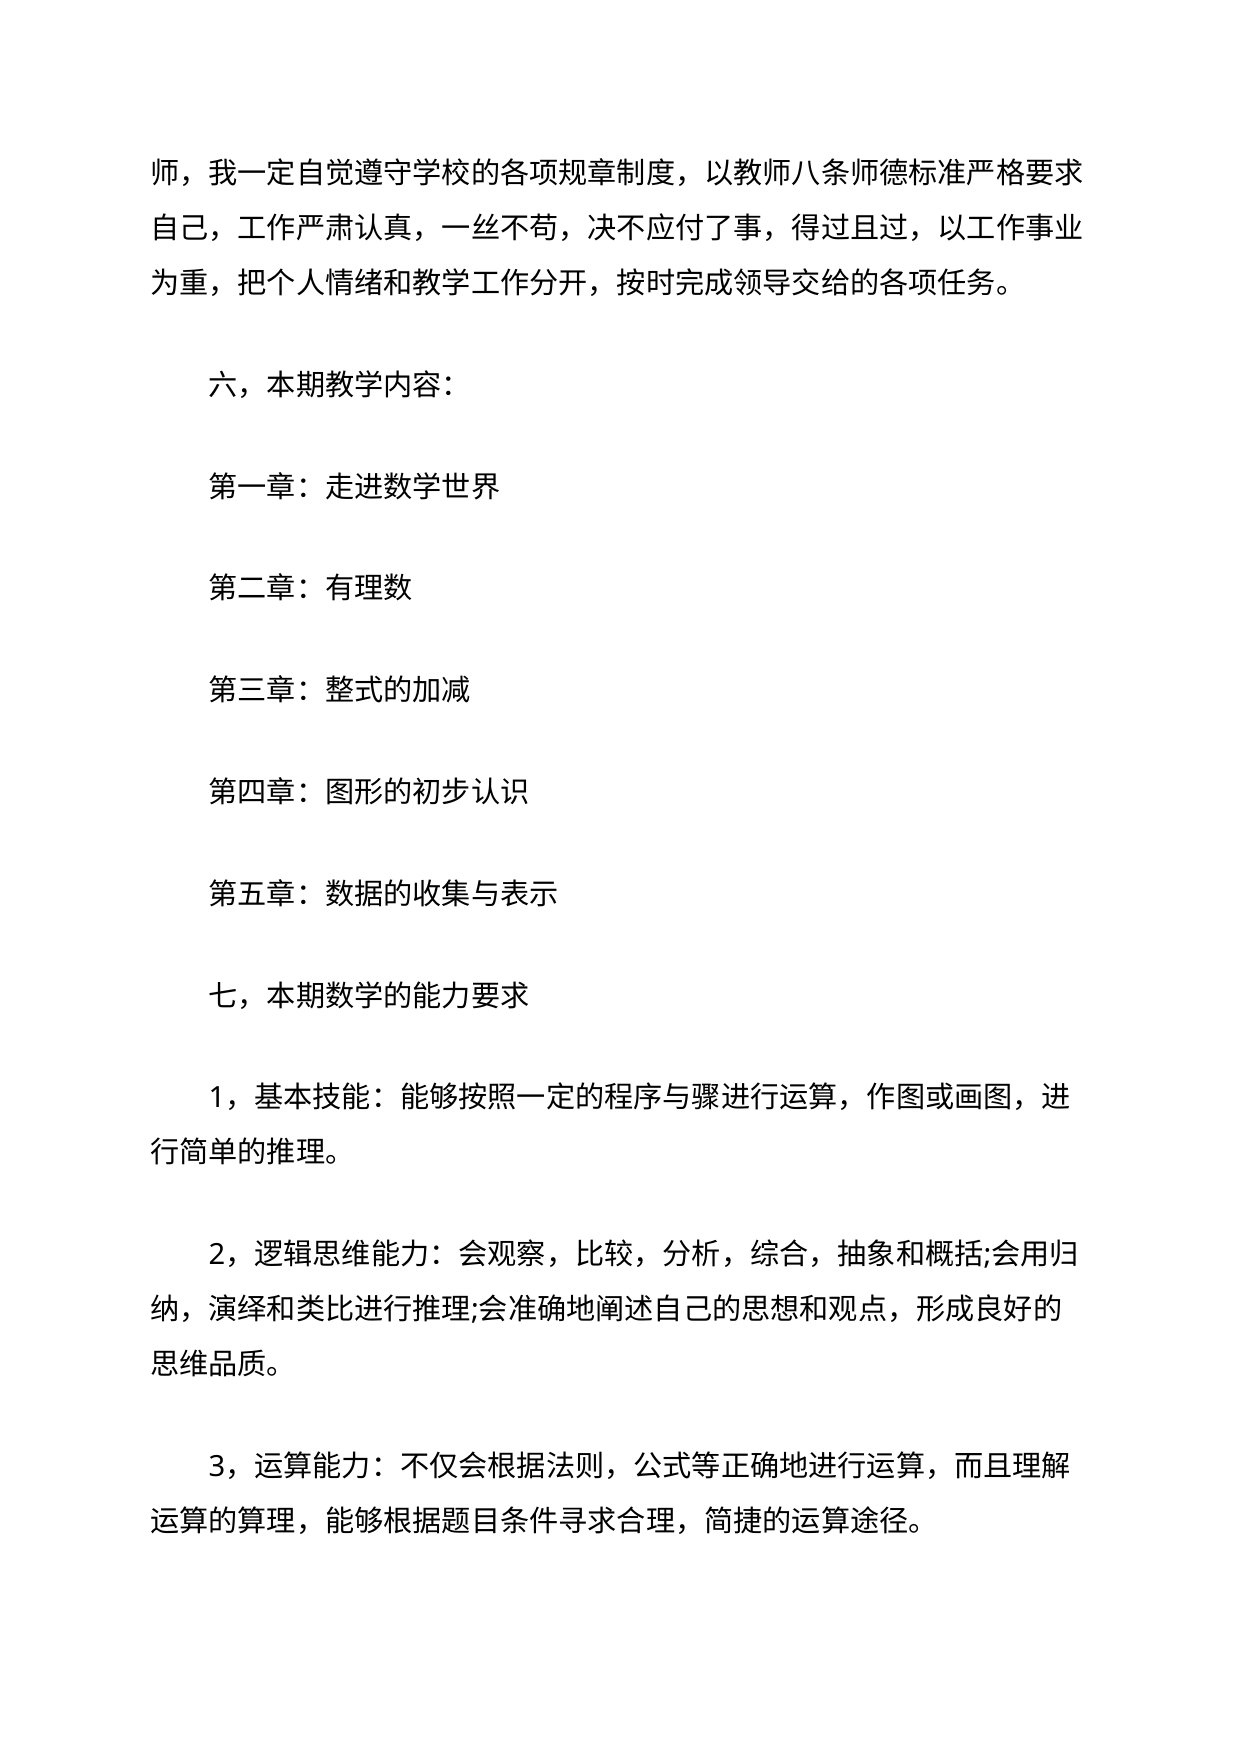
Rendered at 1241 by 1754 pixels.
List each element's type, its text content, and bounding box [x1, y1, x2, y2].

text 六，本期教学内容： [150, 362, 1090, 404]
text 第二章：有理数 [150, 565, 1090, 607]
text 2，逻辑思维能力：会观察，比较，分析，综合，抽象和概括;会用归纳，演绎和类比进行推理;会准确地阐述自己的思想和观点，形成良好的思维品质。 [150, 1231, 1090, 1383]
text 第五章：数据的收集与表示 [150, 870, 1090, 913]
text 第三章：整式的加减 [150, 667, 1090, 709]
text 1，基本技能：能够按照一定的程序与骤进行运算，作图或画图，进行简单的推理。 [150, 1074, 1090, 1171]
text 第四章：图形的初步认识 [150, 769, 1090, 811]
text 七，本期数学的能力要求 [150, 972, 1090, 1014]
text 3，运算能力：不仅会根据法则，公式等正确地进行运算，而且理解运算的算理，能够根据题目条件寻求合理，简捷的运算途径。 [150, 1442, 1090, 1540]
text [150, 150, 1090, 302]
text 第一章：走进数学世界 [150, 463, 1090, 506]
